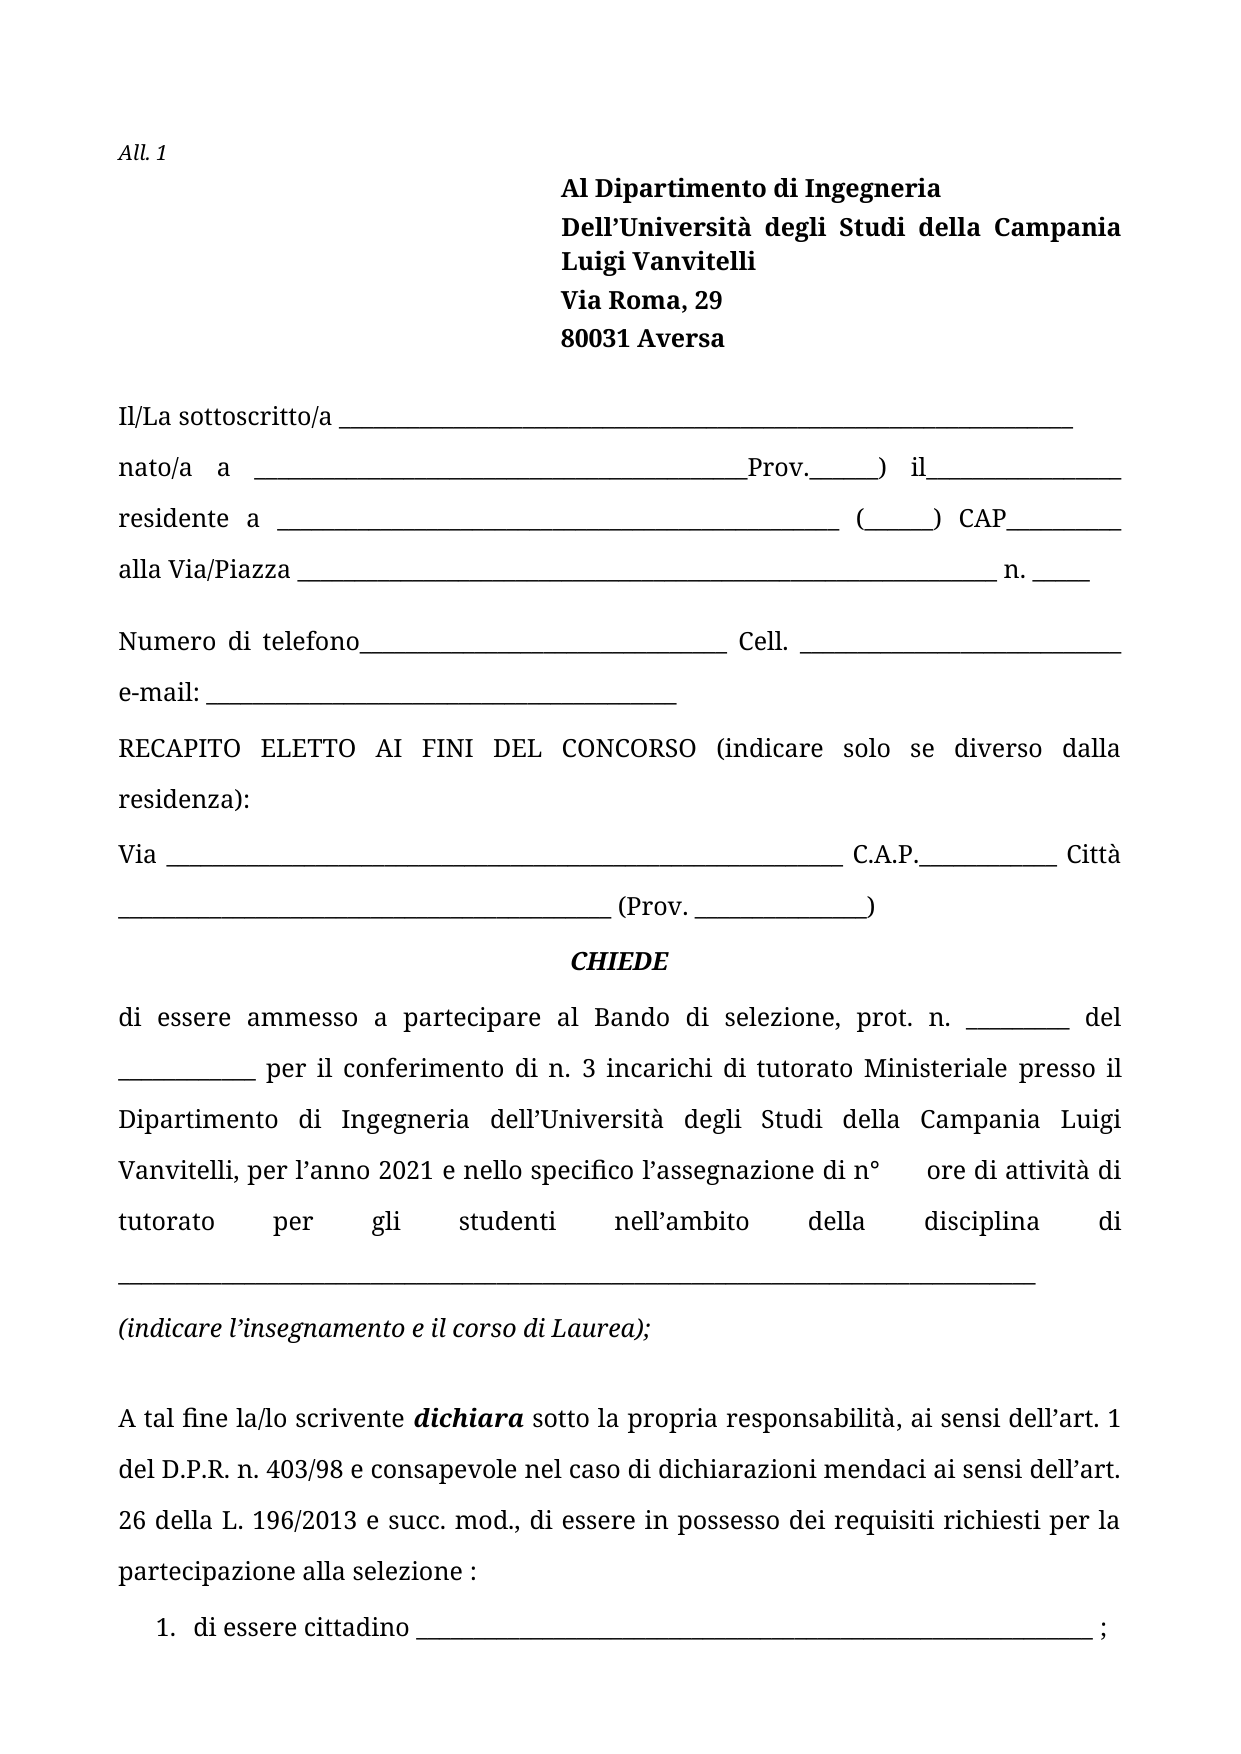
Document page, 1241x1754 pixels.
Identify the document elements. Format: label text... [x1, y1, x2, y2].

list di essere cittadino ___________________________________________________________ ; [156, 1609, 1122, 1643]
text Al Dipartimento di Ingegneria [118, 171, 1122, 205]
text di essere ammesso a partecipare al Bando di selezione, prot. n. _________ del ____________ per il conferimento di n. 3 incarichi di tutorato Ministeriale presso il Dipartimento di Ingegneria dell’Università degli Studi della Campania Luigi Vanvitelli, per l’anno 2021 e nello specifico l’assegnazione di n° ore di attività di tutorato per gli studenti nell’ambito della disciplina di ________________________________________________________________________________ [118, 999, 1122, 1289]
text Dell’Università degli Studi della Campania Luigi Vanvitelli [561, 209, 1122, 278]
text RECAPITO ELETTO AI FINI DEL CONCORSO (indicare solo se diverso dalla residenza): [118, 730, 1122, 815]
text CHIEDE [118, 944, 1122, 978]
text Numero di telefono________________________________ Cell. ____________________________ e-mail: _________________________________________ [118, 623, 1122, 709]
text Via ___________________________________________________________ C.A.P.____________ Città ___________________________________________ (Prov. _______________) [118, 837, 1122, 922]
text 80031 Aversa [118, 321, 1122, 355]
text A tal fine la/lo scrivente dichiara sotto la propria responsabilità, ai sensi dell’art. 1 del D.P.R. n. 403/98 e consapevole nel caso di dichiarazioni mendaci ai sensi dell’art. 26 della L. 196/2013 e succ. mod., di essere in possesso dei requisiti richiesti per la partecipazione alla selezione : [118, 1400, 1122, 1587]
text All. 1 [118, 138, 1122, 166]
text Via Roma, 29 [118, 282, 1122, 316]
text Il/La sottoscritto/a ________________________________________________________________ [118, 398, 1122, 433]
text nato/a a ___________________________________________Prov.______) il_________________ residente a _________________________________________________ (______) CAP__________ alla Via/Piazza _____________________________________________________________ n. _____ [118, 449, 1122, 586]
text (indicare l’insegnamento e il corso di Laurea); [118, 1311, 1122, 1344]
